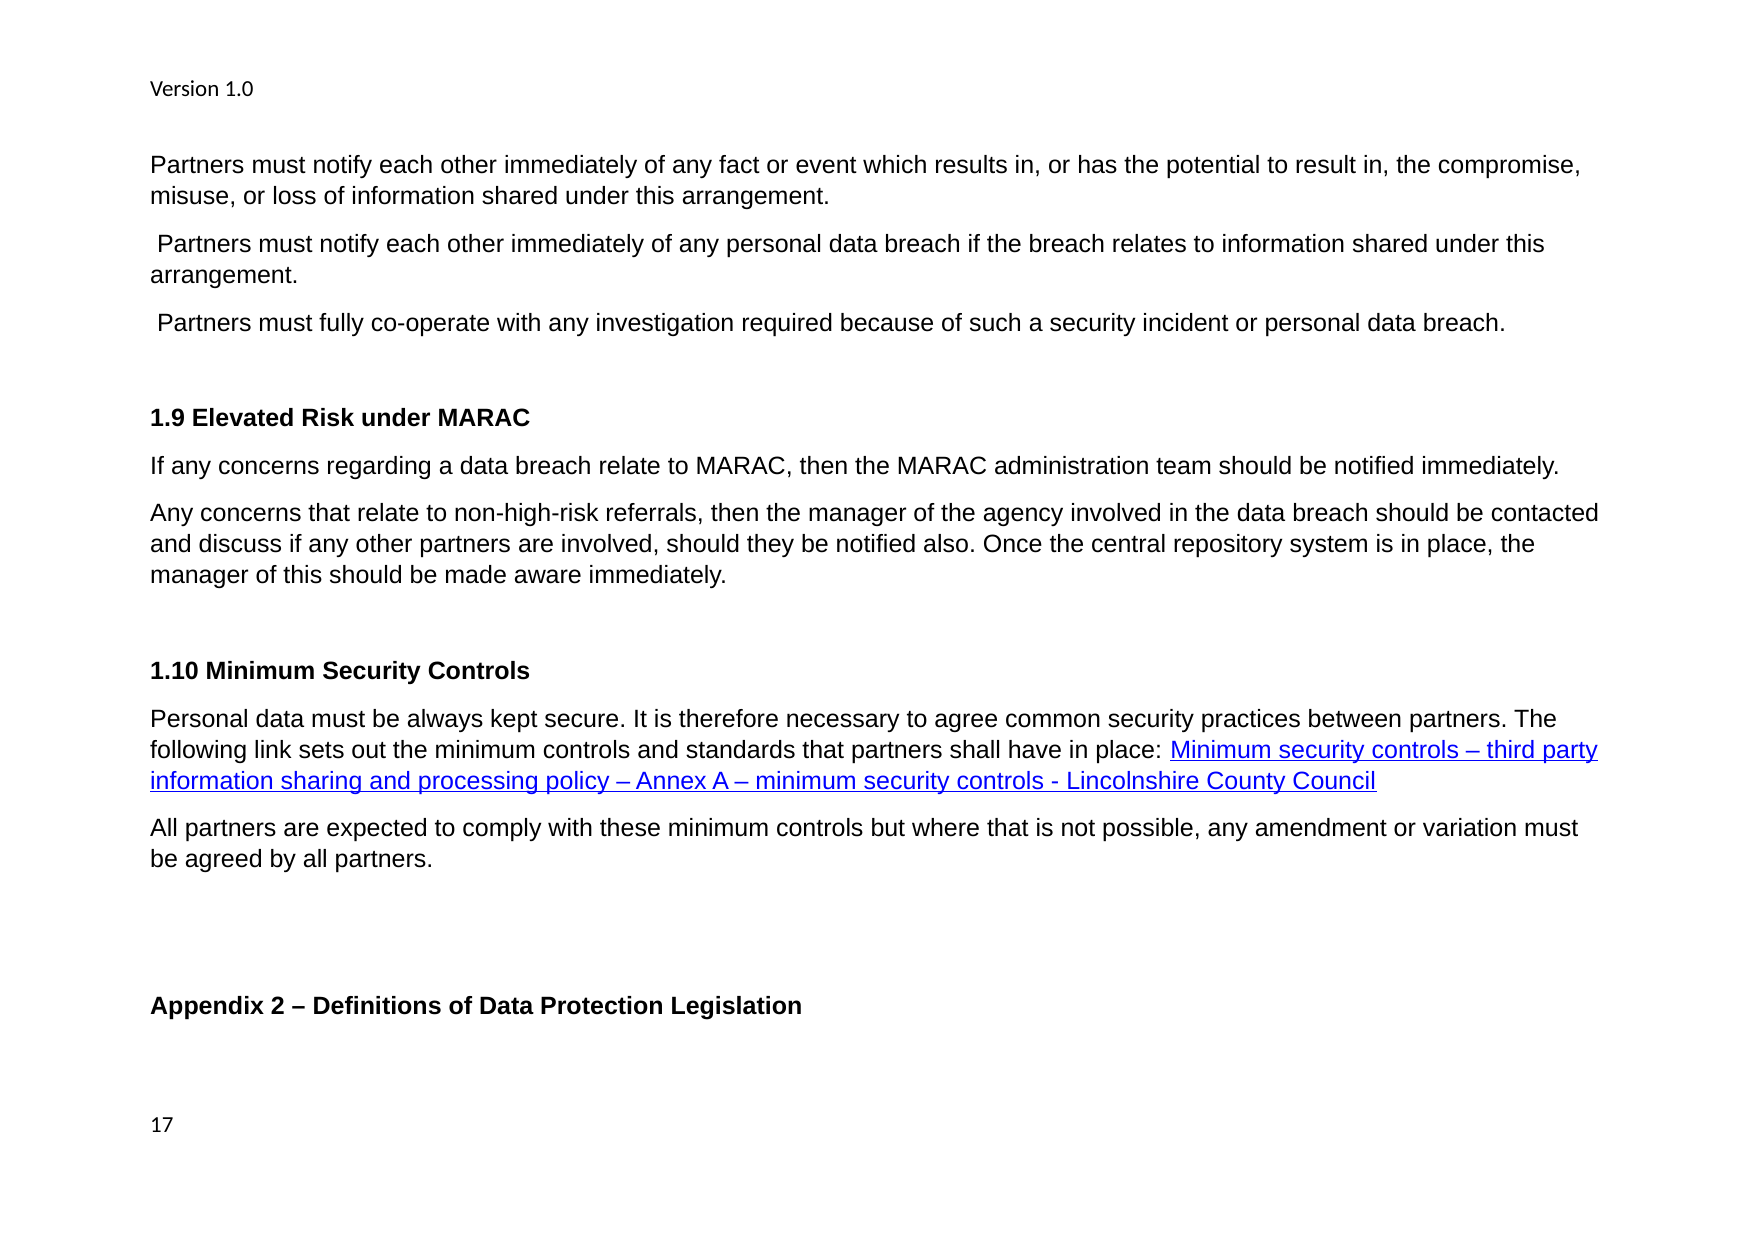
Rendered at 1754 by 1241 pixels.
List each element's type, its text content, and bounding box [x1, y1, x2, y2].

text Partners must notify each other immediately of any personal data breach if the breach relates to information shared under this arrangement. [150, 229, 1604, 288]
text Partners must fully co-operate with any investigation required because of such a security incident or personal data breach. [150, 307, 1604, 336]
text 1.9 Elevated Risk under MARAC [150, 403, 1604, 432]
list Appendix 2 – Definitions of Data Protection Legislation [150, 991, 1604, 1020]
text 1.10 Minimum Security Controls [150, 656, 1604, 684]
text All partners are expected to comply with these minimum controls but where that is not possible, any amendment or variation must be agreed by all partners. [150, 813, 1604, 873]
text If any concerns regarding a data breach relate to MARAC, then the MARAC administration team should be notified immediately. [150, 451, 1604, 479]
text Partners must notify each other immediately of any fact or event which results in, or has the potential to result in, the compromise, misuse, or loss of information shared under this arrangement. [150, 150, 1604, 210]
text Personal data must be always kept secure. It is therefore necessary to agree common security practices between partners. The following link sets out the minimum controls and standards that partners shall have in place: Minimum security controls – third party information sharing and processing policy – Annex A – minimum security controls - Lincolnshire County Council [150, 703, 1604, 794]
text Any concerns that relate to non-high-risk referrals, then the manager of the agency involved in the data breach should be contacted and discuss if any other partners are involved, should they be notified also. Once the central repository system is in place, the manager of this should be made aware immediately. [150, 498, 1604, 589]
